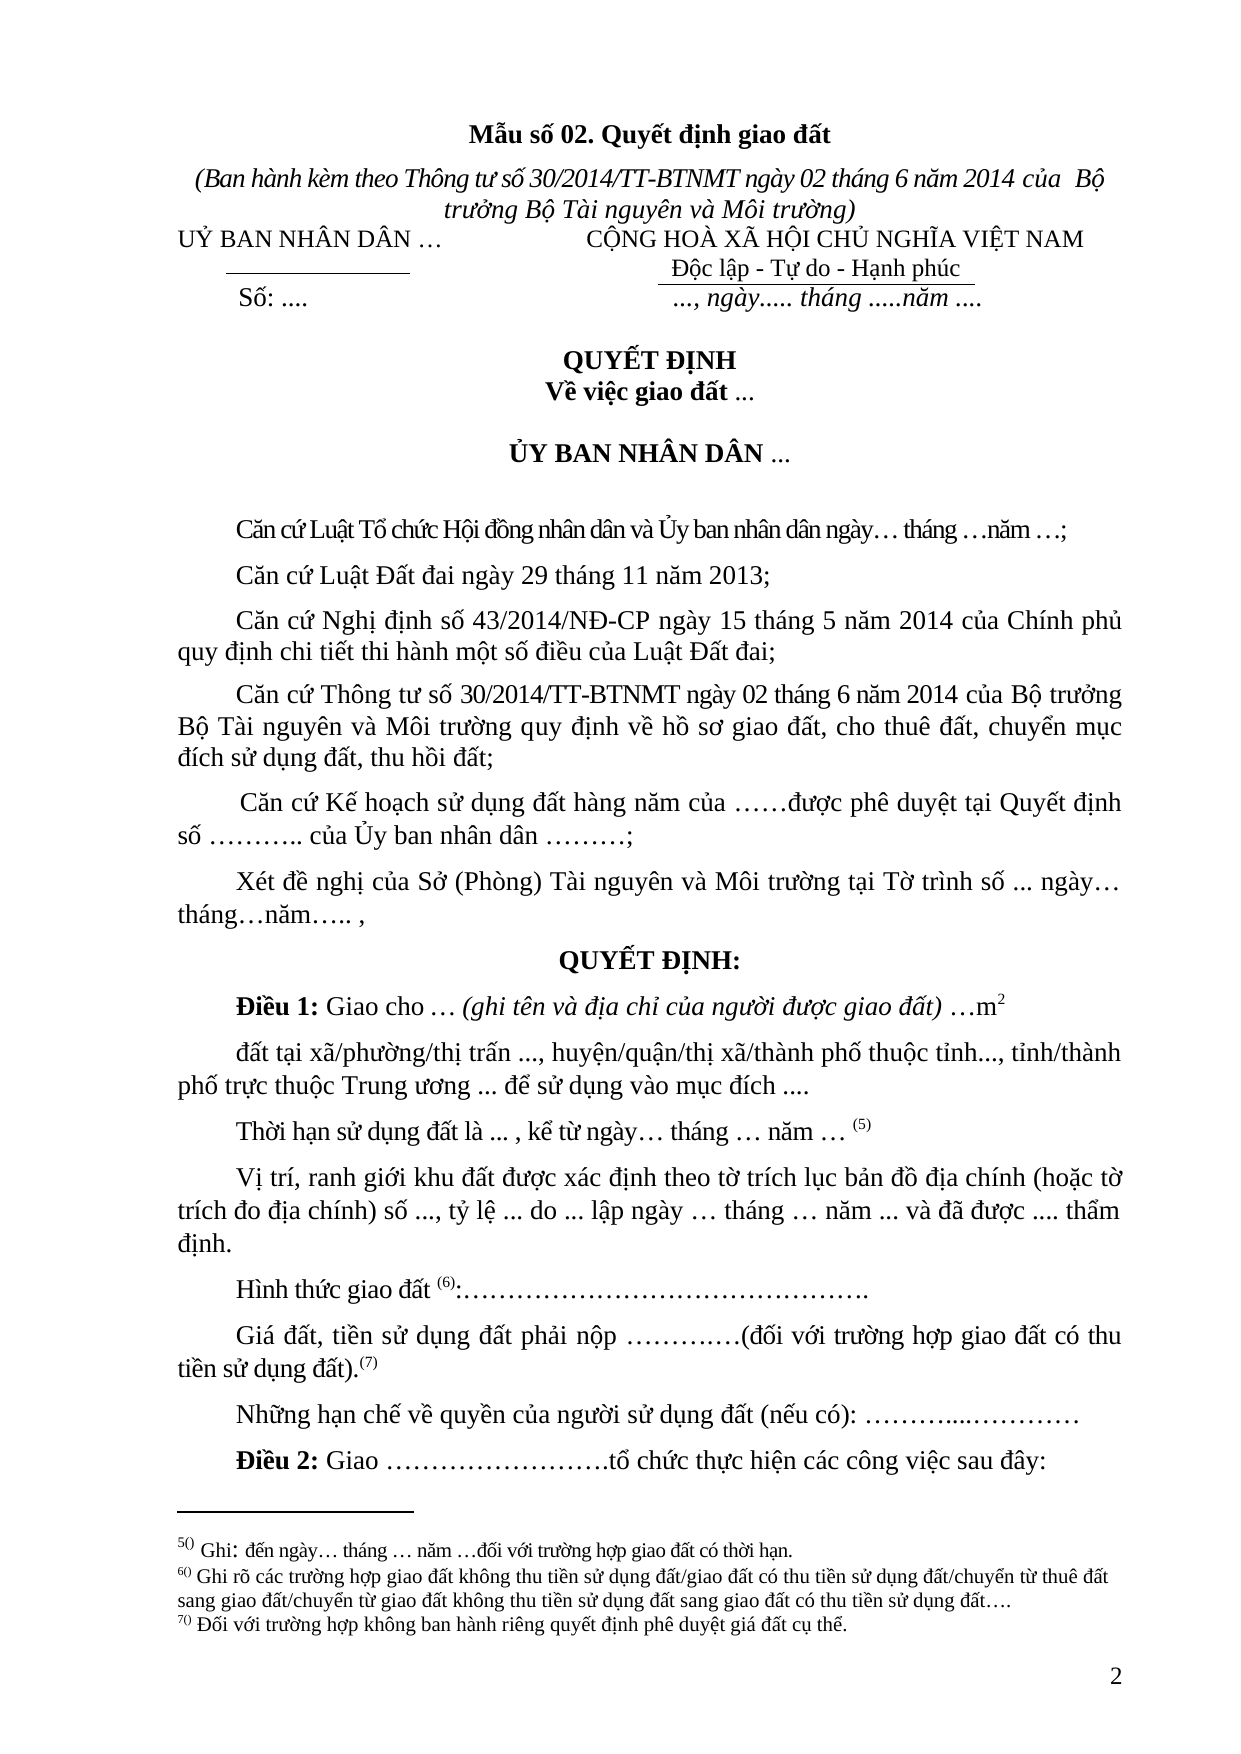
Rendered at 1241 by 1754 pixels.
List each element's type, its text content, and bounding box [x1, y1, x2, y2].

text Điều 2: Giao …………………….tổ chức thực hiện các công việc sau đây: [177, 1443, 1122, 1476]
text UỶ BAN NHÂN DÂN … CỘNG HOÀ XÃ HỘI CHỦ NGHĨA VIỆT NAM [177, 224, 1122, 253]
text Thời hạn sử dụng đất là ... , kể từ ngày… tháng … năm … () [177, 1114, 1122, 1147]
text Độc lập - Tự do - Hạnh phúc [177, 253, 1122, 282]
text Căn cứ Kế hoạch sử dụng đất hàng năm của ……được phê duyệt tại Quyết định số ……….. của Ủy ban nhân dân ………; [177, 784, 1122, 851]
text Hình thức giao đất ():………………………………………. [177, 1272, 1122, 1305]
text Giá đất, tiền sử dụng đất phải nộp ……….…(đối với trường hợp giao đất có thu tiền sử dụng đất).() [177, 1318, 1122, 1384]
text Căn cứ Nghị định số 43/2014/NĐ-CP ngày 15 tháng 5 năm 2014 của Chính phủ quy định chi tiết thi hành một số điều của Luật Đất đai; [177, 604, 1122, 666]
text QUYẾT ĐỊNH [177, 344, 1122, 375]
text Vị trí, ranh giới khu đất được xác định theo tờ trích lục bản đồ địa chính (hoặc tờ trích đo địa chính) số ..., tỷ lệ ... do ... lập ngày … tháng … năm ... và đã được .... thẩm định. [177, 1159, 1122, 1259]
text Xét đề nghị của Sở (Phòng) Tài nguyên và Môi trường tại Tờ trình số ... ngày…tháng…năm….. , [177, 864, 1122, 930]
text Căn cứ Luật Tổ chức Hội đồng nhân dân và Ủy ban nhân dân ngày… tháng …năm …; [177, 512, 1122, 545]
text m22222 đất tại xã/phường/thị trấn ..., huyện/quận/thị xã/thành phố thuộc tỉnh..., tỉnh/thành phố trực thuộc Trung ương ... để sử dụng vào mục đích .... [177, 1034, 1122, 1101]
text (Ban hành kèm theo Thông tư số 30/2014/TT-BTNMT ngày 02 tháng 6 năm 2014 của Bộ trưởng Bộ Tài nguyên và Môi trường) [177, 162, 1122, 224]
text Căn cứ Luật Đất đai ngày 29 tháng 11 năm 2013; [177, 558, 1122, 591]
text Những hạn chế về quyền của người sử dụng đất (nếu có): ………....………… [177, 1397, 1122, 1430]
text Mẫu số 02. Quyết định giao đất [177, 118, 1122, 149]
text Về việc giao đất ... [177, 375, 1122, 406]
text Điều 1: Giao cho … (ghi tên và địa chỉ của người được giao đất) …m2 [177, 989, 1122, 1022]
text Căn cứ Thông tư số 30/2014/TT-BTNMT ngày 02 tháng 6 năm 2014 của Bộ trưởng Bộ Tài nguyên và Môi trường quy định về hồ sơ giao đất, cho thuê đất, chuyển mục đích sử dụng đất, thu hồi đất; [177, 678, 1122, 772]
text QUYẾT ĐỊNH: [177, 943, 1122, 976]
text Số: .... ..., ngày..... tháng .....năm .... [177, 282, 1122, 313]
text ỦY BAN NHÂN DÂN ... [177, 437, 1122, 468]
